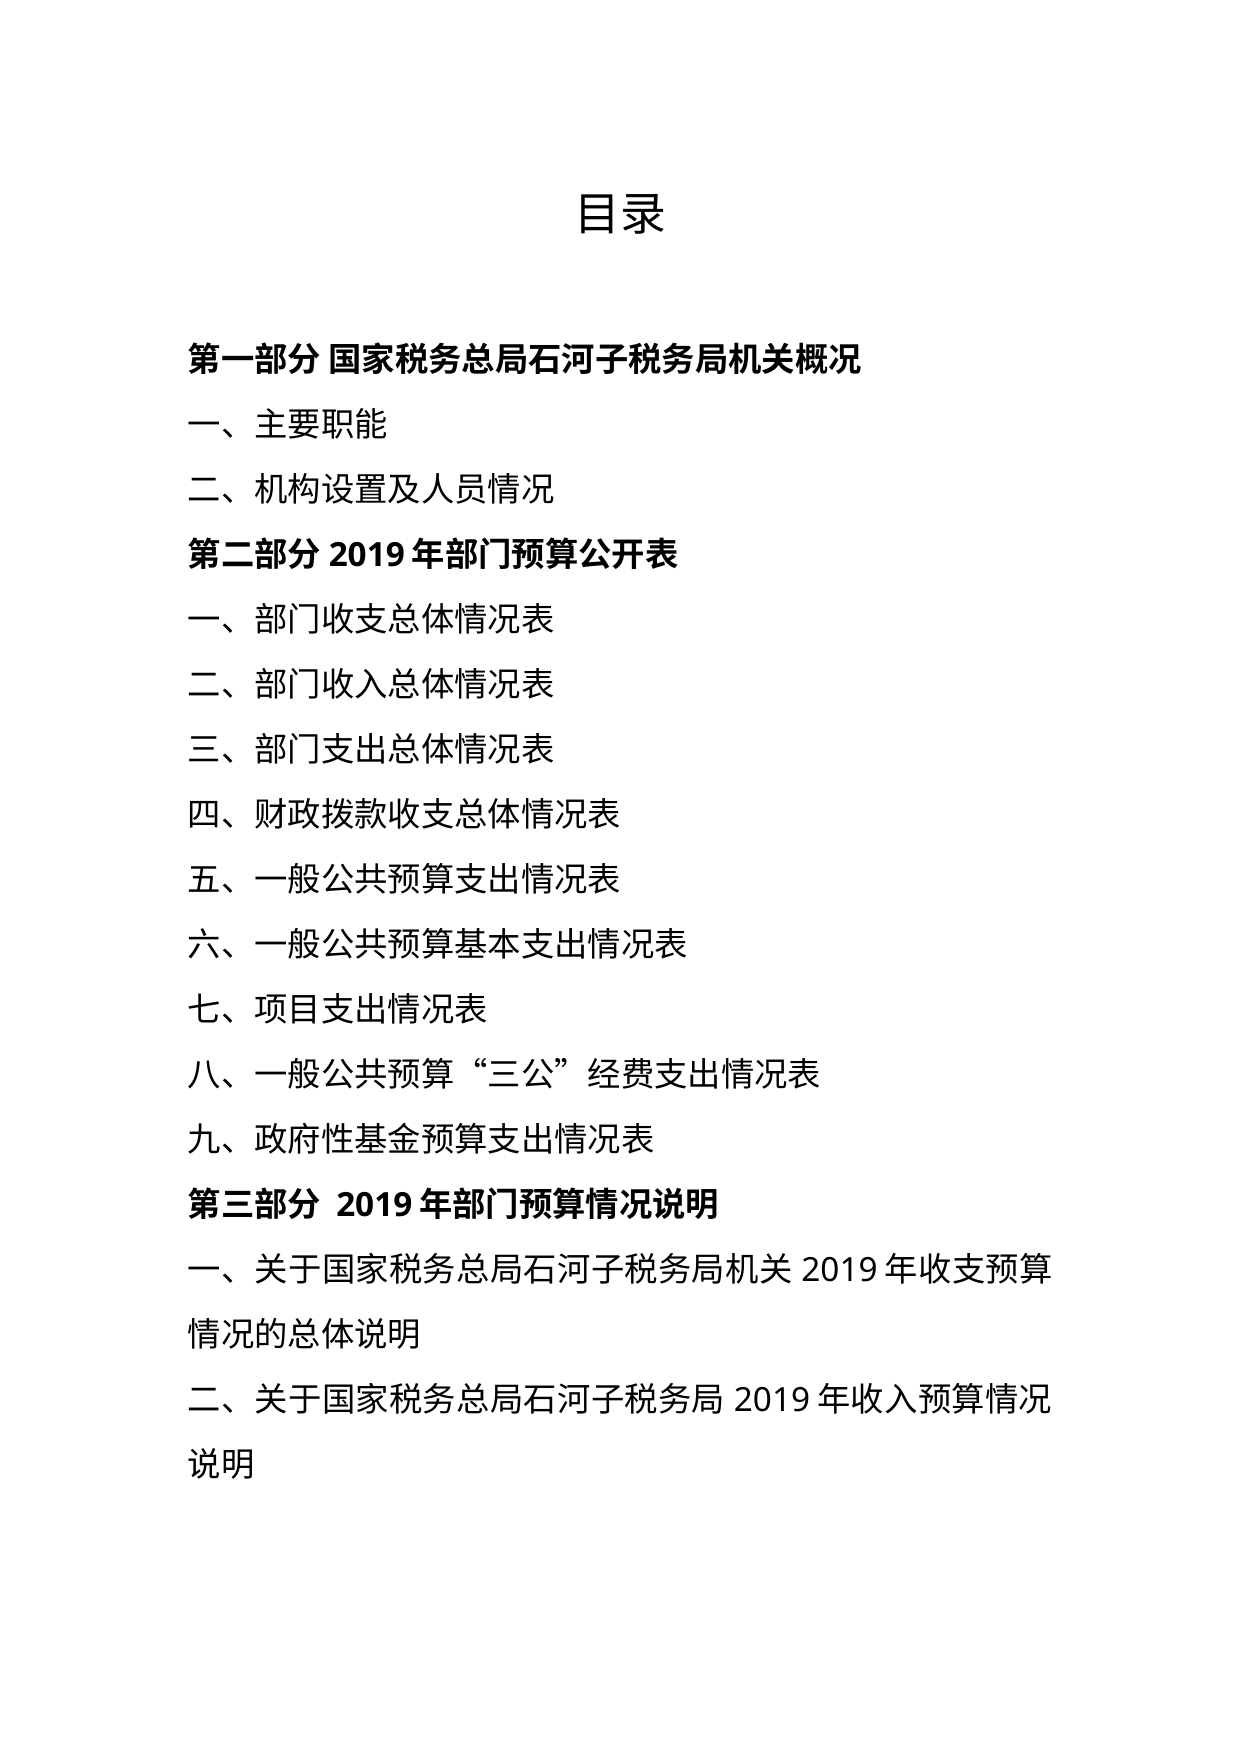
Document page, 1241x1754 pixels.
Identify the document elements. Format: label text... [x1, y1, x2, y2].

text 二、部门收入总体情况表 [187, 649, 1053, 714]
text 二、关于国家税务总局石河子税务局2019年收入预算情况说明 [187, 1364, 1053, 1494]
text 一、关于国家税务总局石河子税务局机关2019年收支预算情况的总体说明 [187, 1234, 1053, 1364]
text 五、一般公共预算支出情况表 [187, 844, 1053, 909]
text 第二部分 2019年部门预算公开表 [187, 519, 1053, 584]
text 三、部门支出总体情况表 [187, 714, 1053, 779]
text 二、机构设置及人员情况 [187, 454, 1053, 519]
text 第三部分 2019年部门预算情况说明 [187, 1169, 1053, 1234]
text 七、项目支出情况表 [187, 974, 1053, 1039]
text 目录 [187, 162, 1053, 259]
text 一、部门收支总体情况表 [187, 584, 1053, 649]
text 九、政府性基金预算支出情况表 [187, 1104, 1053, 1169]
text 第一部分 国家税务总局石河子税务局机关概况 [187, 324, 1053, 389]
text 四、财政拨款收支总体情况表 [187, 779, 1053, 844]
text 六、一般公共预算基本支出情况表 [187, 909, 1053, 974]
text 一、主要职能 [187, 389, 1053, 454]
text 八、一般公共预算“三公”经费支出情况表 [187, 1039, 1053, 1104]
